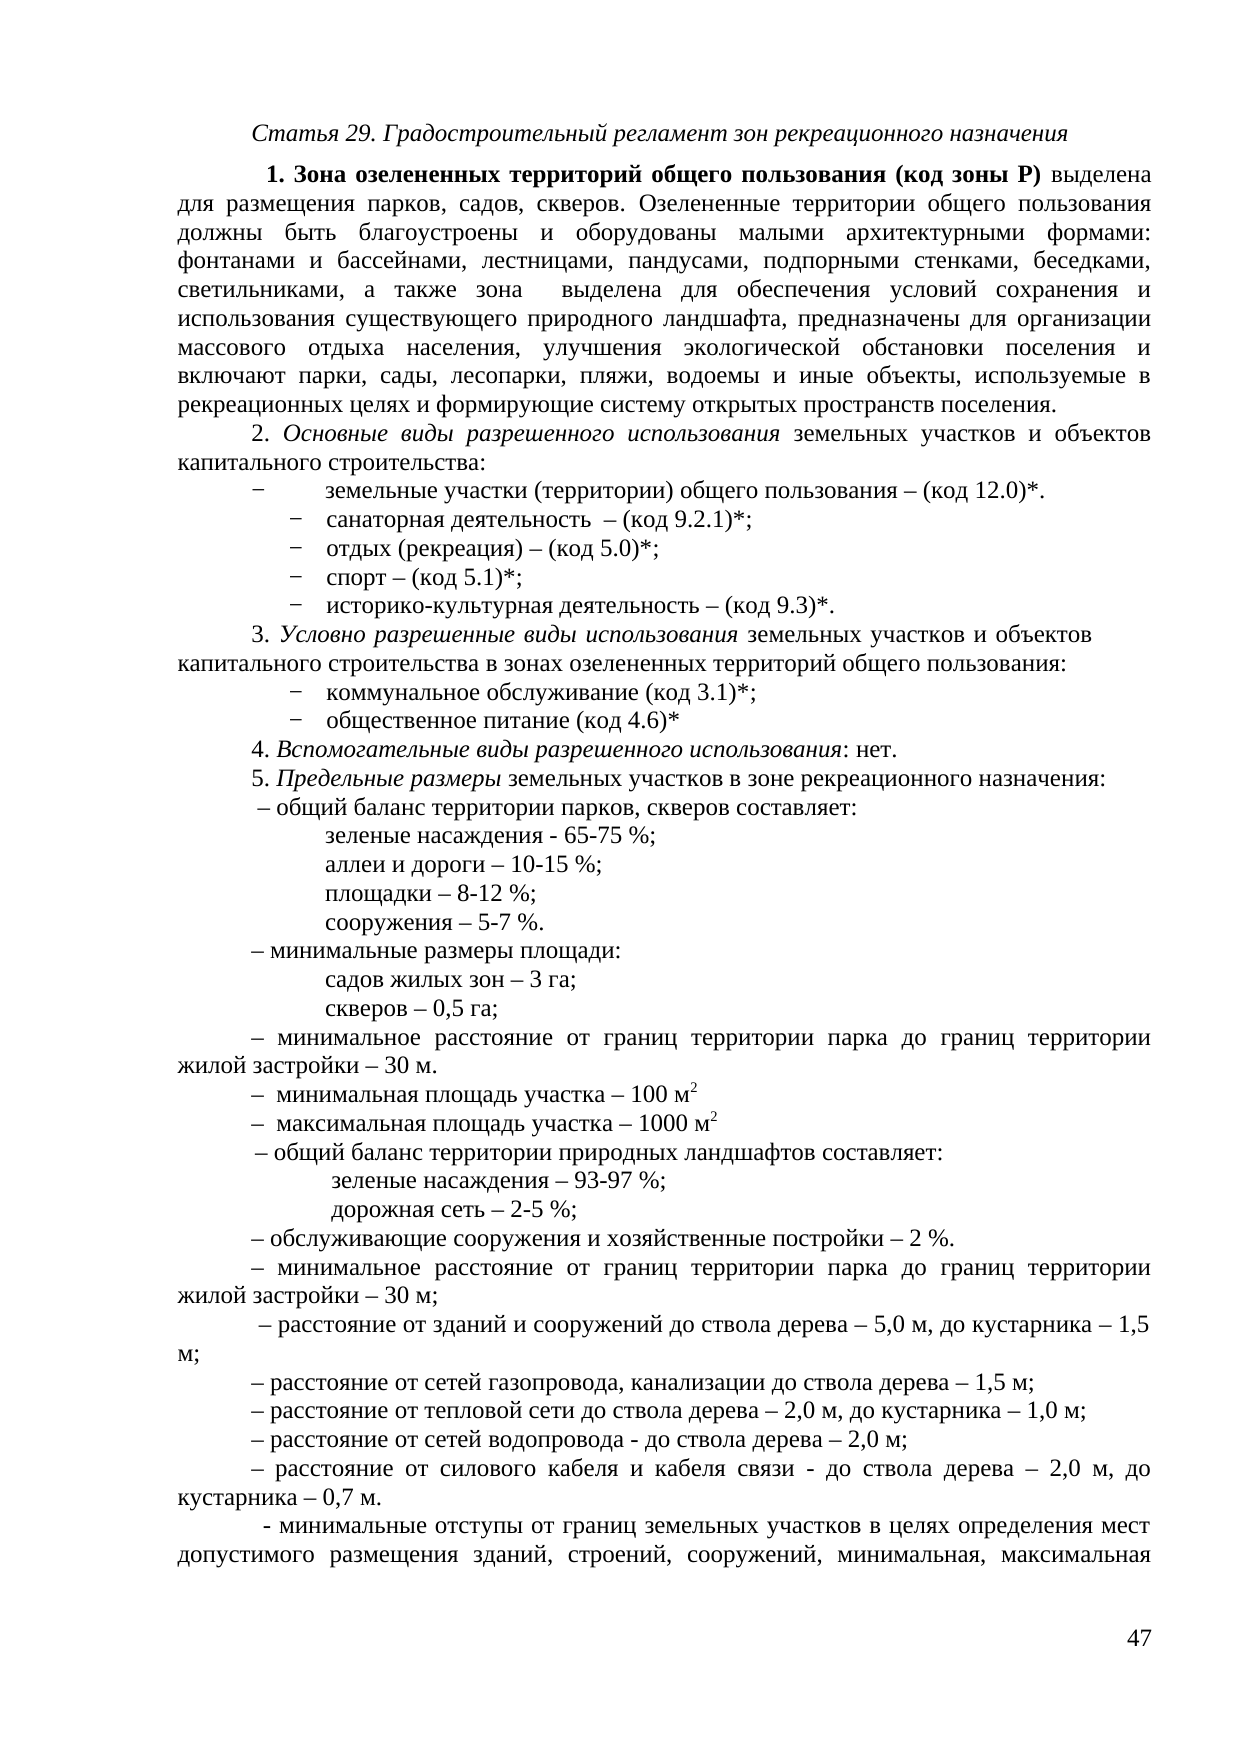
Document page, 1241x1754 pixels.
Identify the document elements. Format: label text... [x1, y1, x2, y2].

text – общий баланс территории природных ландшафтов составляет: [177, 1137, 1152, 1166]
text зеленые насаждения – 93-97 %; [177, 1166, 1152, 1194]
list отдых (рекреация) – (код 5.0)*; [288, 533, 1093, 562]
text – минимальные размеры площади: [177, 936, 1152, 964]
text – обслуживающие сооружения и хозяйственные постройки – 2 %. [177, 1223, 1152, 1252]
text – общий баланс территории парков, скверов составляет: [177, 792, 1152, 821]
text 5. Предельные размеры земельных участков в зоне рекреационного назначения: [177, 763, 1152, 792]
text – расстояние от тепловой сети до ствола дерева – , до кустарника – ; [177, 1396, 1152, 1424]
text Статья 29. Градостроительный регламент зон рекреационного назначения [177, 118, 1152, 147]
text площадки – 8-12 %; [251, 878, 1152, 907]
text – минимальное расстояние от границ территории парка до границ территории жилой застройки – ; [177, 1252, 1152, 1309]
text – расстояние от зданий и сооружений до ствола дерева – , до кустарника – ; [177, 1309, 1152, 1367]
text – максимальная площадь участка – [177, 1108, 1152, 1137]
text садов жилых зон – ; [177, 964, 1152, 993]
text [177, 1511, 1152, 1568]
text 2. Основные виды разрешенного использования земельных участков и объектов капитального строительства: [177, 418, 1152, 476]
text – расстояние от силового кабеля и кабеля связи - до ствола дерева – , до кустарника – . [177, 1453, 1152, 1511]
text зеленые насаждения - 65-75 %; [251, 821, 1152, 849]
text аллеи и дороги – 10-15 %; [251, 849, 1152, 878]
text – расстояние от сетей газопровода, канализации до ствола дерева – ; [177, 1367, 1152, 1396]
text сооружения – 5-7 %. [251, 907, 1152, 936]
text – минимальная площадь участка – 100 м2 [177, 1079, 1152, 1108]
text дорожная сеть – 2-5 %; [177, 1194, 1152, 1223]
text 1. Зона озелененных территорий общего пользования (код зоны Р) выделена для размещения парков, садов, скверов. Озелененные территории общего пользования должны быть благоустроены и оборудованы малыми архитектурными формами: фонтанами и бассейнами, лестницами, пандусами, подпорными стенками, беседками, светильниками, а также зона выделена для обеспечения условий сохранения и использования существующего природного ландшафта, предназначены для организации массового отдыха населения, улучшения экологической обстановки поселения и включают парки, сады, лесопарки, пляжи, водоемы и иные объекты, используемые в рекреационных целях и формирующие систему открытых пространств поселения. [177, 159, 1152, 418]
text – минимальное расстояние от границ территории парка до границ территории жилой застройки – . [177, 1022, 1152, 1079]
text 3. Условно разрешенные виды использования земельных участков и объектов капитального строительства в зонах озелененных территорий общего пользования: [177, 619, 1093, 677]
text – расстояние от сетей водопровода - до ствола дерева – ; [177, 1424, 1152, 1453]
list санаторная деятельность – (код 9.2.1)*; [288, 504, 1093, 533]
text скверов – ; [177, 993, 1152, 1022]
list историко-культурная деятельность – (код 9.3)*. [288, 591, 1093, 619]
list общественное питание (код 4.6)* [288, 706, 1093, 734]
list коммунальное обслуживание (код 3.1)*; [288, 677, 1093, 706]
list земельные участки (территории) общего пользования – (код 12.0)*. [177, 476, 1152, 504]
text 4. Вспомогательные виды разрешенного использования: нет. [177, 734, 1093, 763]
list спорт – (код 5.1)*; [288, 562, 1093, 591]
